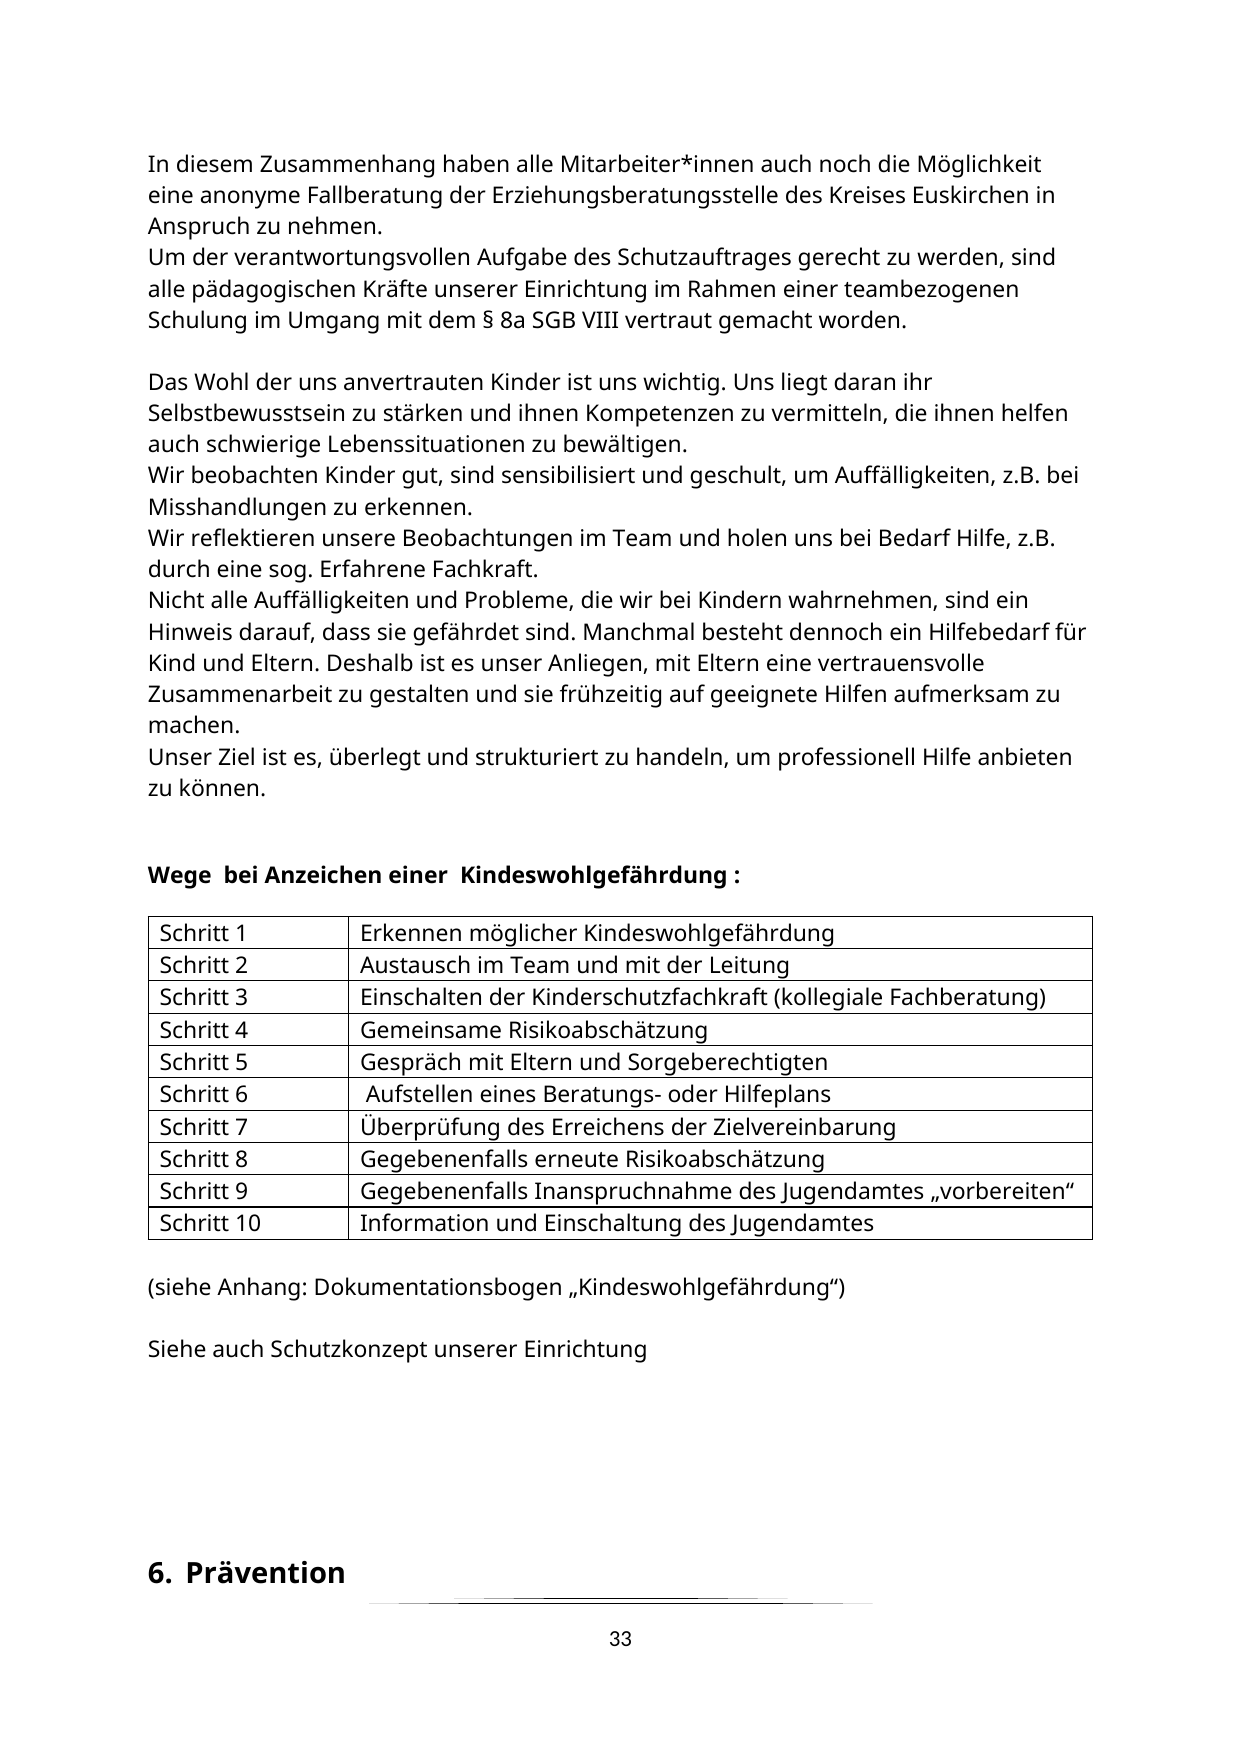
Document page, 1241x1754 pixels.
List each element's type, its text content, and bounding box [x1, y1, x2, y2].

table_cell Schritt 10 [149, 1208, 348, 1239]
table_cell Austausch im Team und mit der Leitung [349, 949, 1092, 980]
text Wege bei Anzeichen einer Kindeswohlgefährdung : [148, 859, 1093, 890]
table_cell Schritt 3 [149, 981, 348, 1013]
table_cell Schritt 8 [149, 1143, 348, 1174]
table_header Schritt 1 [149, 917, 348, 948]
table_cell Gemeinsame Risikoabschätzung [349, 1014, 1092, 1045]
text Siehe auch Schutzkonzept unserer Einrichtung [148, 1333, 1093, 1365]
text (siehe Anhang: Dokumentationsbogen „Kindeswohlgefährdung“) [148, 1271, 1093, 1302]
text Unser Ziel ist es, überlegt und strukturiert zu handeln, um professionell Hilfe anbieten zu können. [148, 741, 1093, 803]
table_cell Schritt 9 [149, 1175, 348, 1206]
text Wir beobachten Kinder gut, sind sensibilisiert und geschult, um Auffälligkeiten, z.B. bei Misshandlungen zu erkennen. [148, 459, 1093, 522]
text Wir reflektieren unsere Beobachtungen im Team und holen uns bei Bedarf Hilfe, z.B. durch eine sog. Erfahrene Fachkraft. [148, 522, 1093, 584]
table_cell Einschalten der Kinderschutzfachkraft (kollegiale Fachberatung) [349, 981, 1092, 1013]
text Um der verantwortungsvollen Aufgabe des Schutzauftrages gerecht zu werden, sind alle pädagogischen Kräfte unserer Einrichtung im Rahmen einer teambezogenen Schulung im Umgang mit dem § 8a SGB VIII vertraut gemacht worden. [148, 241, 1093, 335]
table_cell Gegebenenfalls Inanspruchnahme des Jugendamtes „vorbereiten“ [349, 1175, 1092, 1206]
table_cell Schritt 7 [149, 1111, 348, 1142]
text In diesem Zusammenhang haben alle Mitarbeiter*innen auch noch die Möglichkeit eine anonyme Fallberatung der Erziehungsberatungsstelle des Kreises Euskirchen in Anspruch zu nehmen. [148, 148, 1093, 241]
table_cell Gespräch mit Eltern und Sorgeberechtigten [349, 1046, 1092, 1077]
table_cell Information und Einschaltung des Jugendamtes [349, 1208, 1092, 1239]
table_cell Überprüfung des Erreichens der Zielvereinbarung [349, 1111, 1092, 1142]
table_cell Schritt 4 [149, 1014, 348, 1045]
list Prävention [148, 1552, 1093, 1592]
table_header Erkennen möglicher Kindeswohlgefährdung [349, 917, 1092, 948]
table_cell Schritt 5 [149, 1046, 348, 1077]
table_cell Schritt 6 [149, 1078, 348, 1109]
table_cell Gegebenenfalls erneute Risikoabschätzung [349, 1143, 1092, 1174]
table_cell Schritt 2 [149, 949, 348, 980]
text Nicht alle Auffälligkeiten und Probleme, die wir bei Kindern wahrnehmen, sind ein Hinweis darauf, dass sie gefährdet sind. Manchmal besteht dennoch ein Hilfebedarf für Kind und Eltern. Deshalb ist es unser Anliegen, mit Eltern eine vertrauensvolle Zusammenarbeit zu gestalten und sie frühzeitig auf geeignete Hilfen aufmerksam zu machen. [148, 584, 1093, 741]
text Das Wohl der uns anvertrauten Kinder ist uns wichtig. Uns liegt daran ihr Selbstbewusstsein zu stärken und ihnen Kompetenzen zu vermitteln, die ihnen helfen auch schwierige Lebenssituationen zu bewältigen. [148, 366, 1093, 459]
table_cell Aufstellen eines Beratungs- oder Hilfeplans [349, 1078, 1092, 1109]
